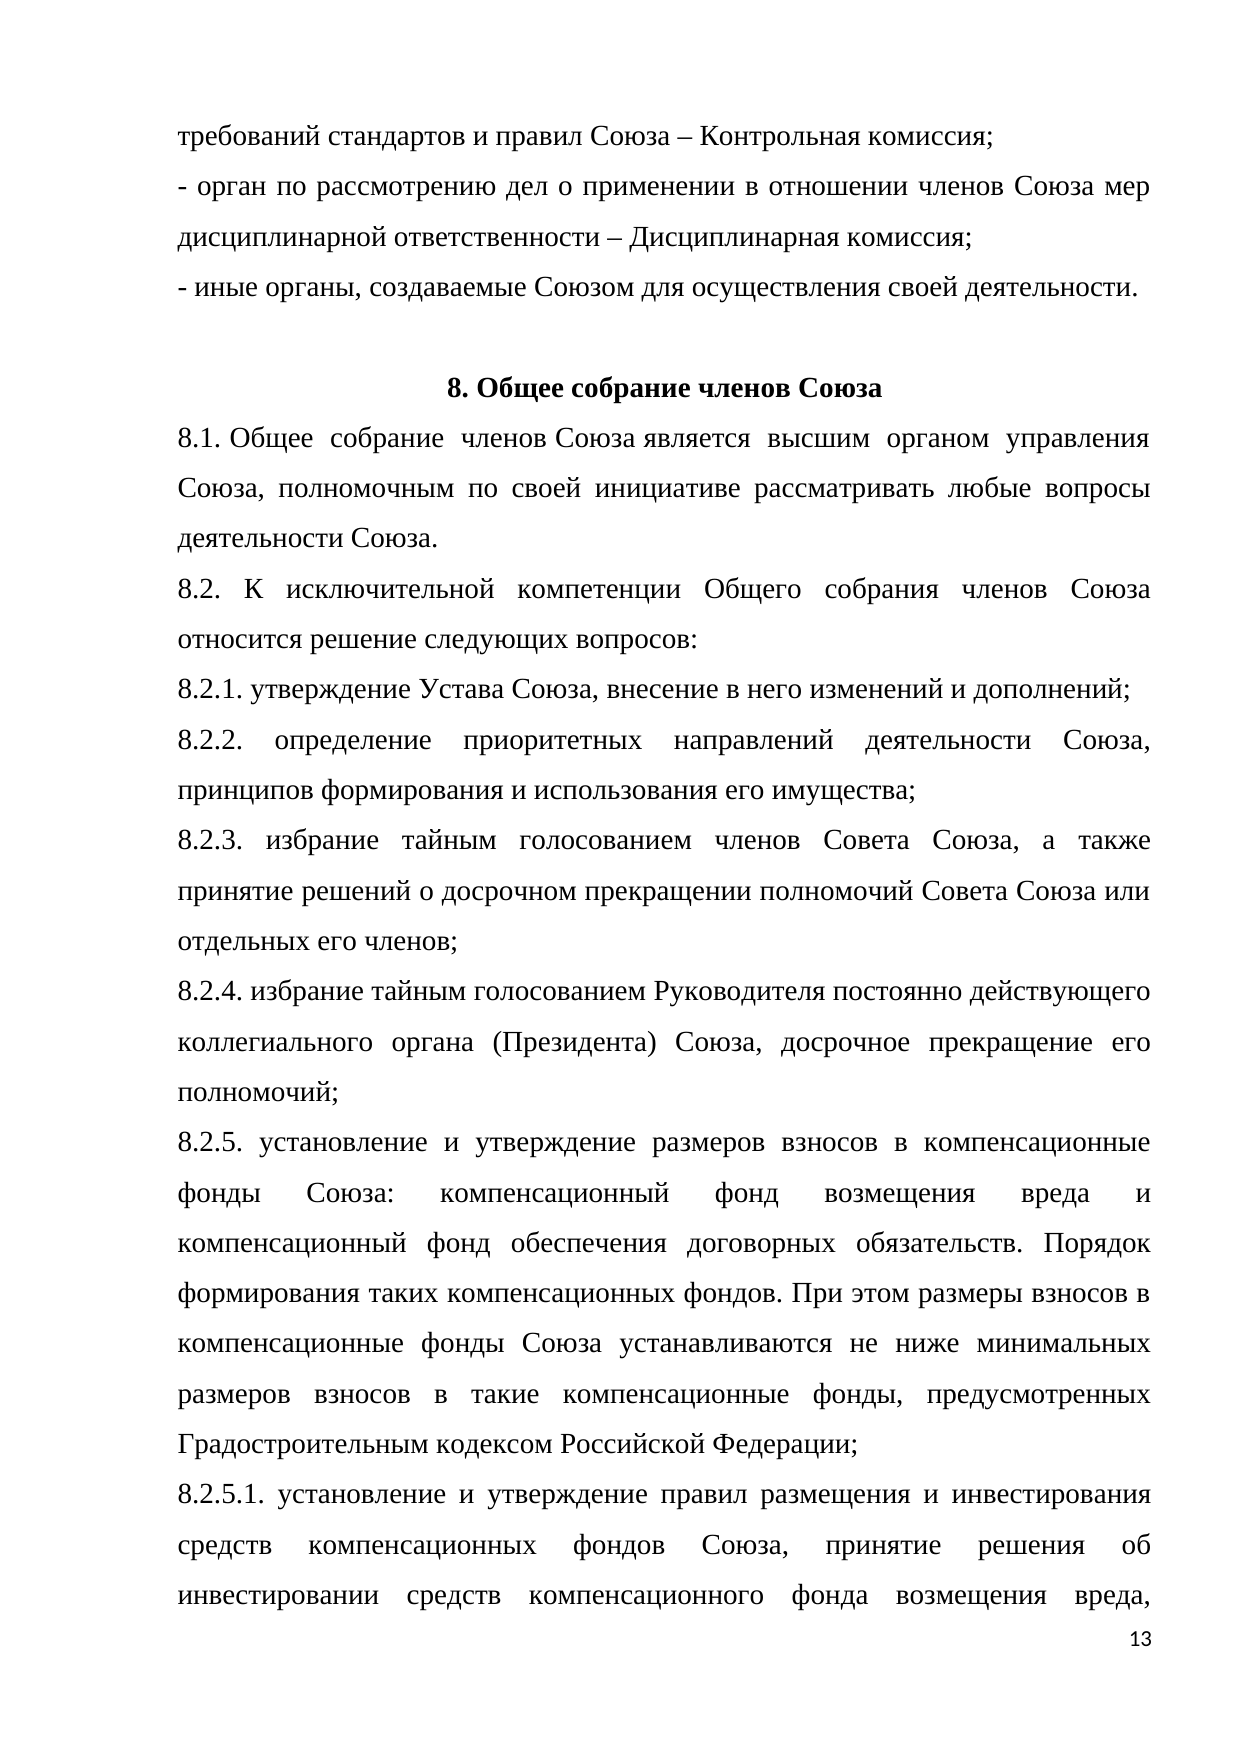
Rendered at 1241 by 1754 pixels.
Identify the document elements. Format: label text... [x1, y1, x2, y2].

text 8.2.1. утверждение Устава Союза, внесение в него изменений и дополнений; [177, 672, 1152, 705]
text 8. Общее собрание членов Союза [177, 370, 1152, 403]
text 8.1. Общее собрание членов Союза является высшим органом управления Союза, полномочным по своей инициативе рассматривать любые вопросы деятельности Союза. [177, 420, 1152, 554]
text 8.2.3. избрание тайным голосованием членов Совета Союза, а также принятие решений о досрочном прекращении полномочий Совета Союза или отдельных его членов; [177, 822, 1152, 957]
text - орган по рассмотрению дел о применении в отношении членов Союза мер дисциплинарной ответственности – Дисциплинарная комиссия; [177, 168, 1152, 252]
text 8.2. К исключительной компетенции Общего собрания членов Союза относится решение следующих вопросов: [177, 571, 1152, 655]
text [177, 118, 1152, 152]
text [177, 1477, 1152, 1611]
text - иные органы, создаваемые Союзом для осуществления своей деятельности. [177, 269, 1152, 303]
text 8.2.4. избрание тайным голосованием Руководителя постоянно действующего коллегиального органа (Президента) Союза, досрочное прекращение его полномочий; [177, 973, 1152, 1108]
text 8.2.5. установление и утверждение размеров взносов в компенсационные фонды Союза: компенсационный фонд возмещения вреда и компенсационный фонд обеспечения договорных обязательств. Порядок формирования таких компенсационных фондов. При этом размеры взносов в компенсационные фонды Союза устанавливаются не ниже минимальных размеров взносов в такие компенсационные фонды, предусмотренных Градостроительным кодексом Российской Федерации; [177, 1124, 1152, 1460]
text 8.2.2. определение приоритетных направлений деятельности Союза, принципов формирования и использования его имущества; [177, 722, 1152, 806]
